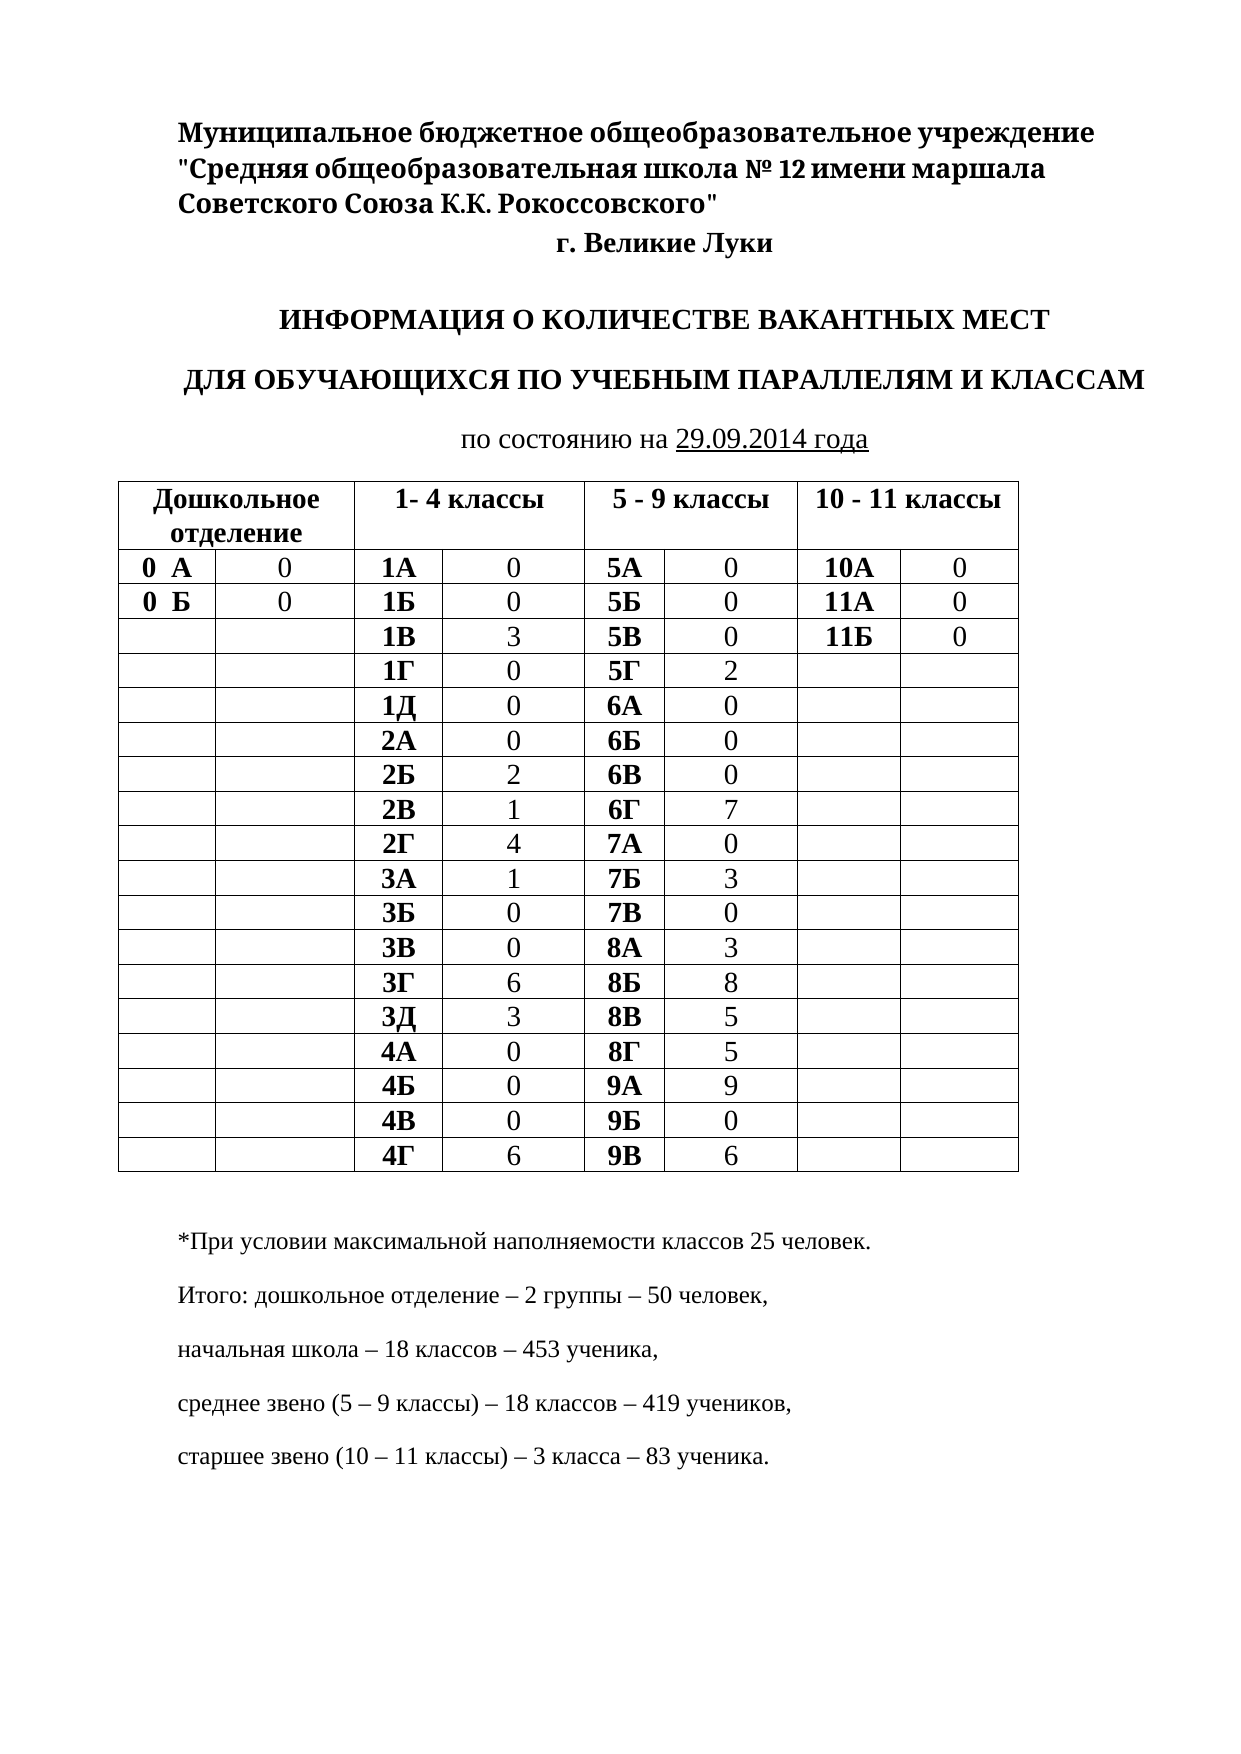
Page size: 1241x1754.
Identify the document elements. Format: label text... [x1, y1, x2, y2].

table_cell [901, 1103, 1018, 1137]
table_cell [216, 826, 354, 860]
table_cell 2 [443, 757, 584, 791]
table_cell 0 [665, 688, 797, 722]
text г. Великие Луки [177, 225, 1152, 259]
table_cell [119, 619, 215, 652]
table_cell [119, 654, 215, 687]
table_cell [901, 861, 1018, 894]
table_cell 8Б [585, 965, 664, 998]
table_cell [216, 619, 354, 652]
text старшее звено (10 – 11 классы) – 3 класса – 83 ученика. [177, 1441, 1152, 1470]
table_cell 6 [443, 965, 584, 998]
table_cell 2 [665, 654, 797, 687]
table_cell [901, 688, 1018, 722]
table_cell [901, 757, 1018, 791]
table_cell [798, 723, 900, 756]
table_cell 1А [355, 550, 442, 583]
table_cell [119, 826, 215, 860]
table_cell [216, 999, 354, 1033]
table_cell [216, 723, 354, 756]
table_cell 4 [443, 826, 584, 860]
table_cell 0 [443, 1069, 584, 1102]
table_cell 0 [443, 1103, 584, 1137]
table_cell [798, 1103, 900, 1137]
table_cell [901, 896, 1018, 929]
subtitle Муниципальное бюджетное общеобразовательное учреждение [177, 118, 1152, 149]
table_cell 6Б [585, 723, 664, 756]
table_cell [798, 757, 900, 791]
table_cell [216, 1069, 354, 1102]
table_cell 0 [665, 619, 797, 652]
table_cell 6 [443, 1138, 584, 1171]
table_cell 3В [355, 930, 442, 964]
table_cell [901, 1034, 1018, 1067]
table_cell 7В [585, 896, 664, 929]
table_cell [798, 896, 900, 929]
table_cell 2Б [355, 757, 442, 791]
table_cell 1Г [355, 654, 442, 687]
table_cell [119, 688, 215, 722]
table_cell 5В [585, 619, 664, 652]
table_cell 0 [443, 896, 584, 929]
table_cell 0 [665, 1103, 797, 1137]
table_cell 6 [665, 1138, 797, 1171]
table_cell [798, 999, 900, 1033]
table_cell [119, 757, 215, 791]
table_cell 10А [798, 550, 900, 583]
table_cell 8 [665, 965, 797, 998]
text Итого: дошкольное отделение – 2 группы – 50 человек, [177, 1280, 1152, 1309]
table_cell 11Б [798, 619, 900, 652]
table_cell [798, 654, 900, 687]
table_cell 5А [585, 550, 664, 583]
table_cell [216, 930, 354, 964]
table_cell [901, 792, 1018, 825]
table_cell 3 [443, 999, 584, 1033]
table_cell 8А [585, 930, 664, 964]
table_cell [119, 861, 215, 894]
table_cell 0 [216, 584, 354, 618]
table_cell 6В [585, 757, 664, 791]
table_cell [798, 826, 900, 860]
table_cell 0 [665, 550, 797, 583]
table_cell [798, 1138, 900, 1171]
table_cell 0 [443, 688, 584, 722]
table_cell 3Б [355, 896, 442, 929]
table_cell 6Г [585, 792, 664, 825]
table_cell 3 [665, 861, 797, 894]
table_cell 8Г [585, 1034, 664, 1067]
table_cell [216, 896, 354, 929]
table_cell 1 [443, 792, 584, 825]
table_cell 0 [665, 757, 797, 791]
table_cell 11А [798, 584, 900, 618]
table_header Дошкольное отделение [119, 482, 354, 549]
table_header 10 - 11 классы [798, 482, 1018, 549]
table_cell 0 [216, 550, 354, 583]
table_cell [216, 1034, 354, 1067]
table_cell 5Б [585, 584, 664, 618]
table_cell [119, 1069, 215, 1102]
table_cell [216, 1138, 354, 1171]
table_cell [798, 965, 900, 998]
table_cell [901, 930, 1018, 964]
table_cell 7Б [585, 861, 664, 894]
table_cell 8В [585, 999, 664, 1033]
table_cell [798, 930, 900, 964]
table_cell [119, 930, 215, 964]
table_cell 0 [443, 584, 584, 618]
table_header 5 - 9 классы [585, 482, 797, 549]
table_cell 9 [665, 1069, 797, 1102]
table_cell 7 [665, 792, 797, 825]
table_cell [901, 999, 1018, 1033]
subtitle "Средняя общеобразовательная школа № 12 имени маршала Советского Союза К.К. Рокоссовского" [177, 154, 1152, 221]
table_cell 0 [901, 550, 1018, 583]
table_cell 0 [901, 584, 1018, 618]
table_cell 0 [665, 896, 797, 929]
table_cell [216, 792, 354, 825]
table_cell 4А [355, 1034, 442, 1067]
table_cell 0 [901, 619, 1018, 652]
text ДЛЯ ОБУЧАЮЩИХСЯ ПО УЧЕБНЫМ ПАРАЛЛЕЛЯМ И КЛАССАМ [177, 362, 1152, 395]
text среднее звено (5 – 9 классы) – 18 классов – 419 учеников, [177, 1388, 1152, 1416]
table_cell 5 [665, 999, 797, 1033]
table_cell 9Б [585, 1103, 664, 1137]
table_cell [901, 654, 1018, 687]
table_cell [798, 792, 900, 825]
table_cell [798, 1034, 900, 1067]
table_cell [119, 723, 215, 756]
table_cell 0 [665, 584, 797, 618]
table_cell 4Б [355, 1069, 442, 1102]
table_cell 0 [443, 723, 584, 756]
table_cell [119, 1103, 215, 1137]
table_cell [119, 1138, 215, 1171]
table_cell 1 [443, 861, 584, 894]
table_cell [216, 654, 354, 687]
table_cell 0 [665, 826, 797, 860]
table_cell [798, 861, 900, 894]
table_cell 0 [443, 550, 584, 583]
table_cell 0 Б [119, 584, 215, 618]
table_cell [216, 688, 354, 722]
table_cell [119, 792, 215, 825]
table_cell [119, 896, 215, 929]
table_cell 4Г [355, 1138, 442, 1171]
table_cell [901, 1069, 1018, 1102]
table_cell 1Д [355, 688, 442, 722]
text ИНФОРМАЦИЯ О КОЛИЧЕСТВЕ ВАКАНТНЫХ МЕСТ [177, 302, 1152, 336]
table_cell 4В [355, 1103, 442, 1137]
table_cell [901, 965, 1018, 998]
table_cell 7А [585, 826, 664, 860]
table_cell [216, 861, 354, 894]
table_cell [798, 1069, 900, 1102]
text начальная школа – 18 классов – 453 ученика, [177, 1334, 1152, 1362]
table_cell 3 [443, 619, 584, 652]
table_cell 3Г [355, 965, 442, 998]
table_cell 0 [443, 1034, 584, 1067]
table_header 1- 4 классы [355, 482, 584, 549]
table_cell 2В [355, 792, 442, 825]
table_cell 1Б [355, 584, 442, 618]
table_cell 5 [665, 1034, 797, 1067]
table_cell 0 [443, 654, 584, 687]
table_cell 9В [585, 1138, 664, 1171]
table_cell [216, 757, 354, 791]
table_cell [119, 1034, 215, 1067]
text по состоянию на 29.09.2014 года [177, 421, 1152, 455]
table_cell 2Г [355, 826, 442, 860]
table_cell [119, 965, 215, 998]
table_cell [119, 999, 215, 1033]
table_cell 3Д [355, 999, 442, 1033]
table_cell [798, 688, 900, 722]
table_cell 0 [665, 723, 797, 756]
table_cell [216, 1103, 354, 1137]
text *При условии максимальной наполняемости классов 25 человек. [177, 1226, 1152, 1255]
table_cell 6А [585, 688, 664, 722]
table_cell 5Г [585, 654, 664, 687]
table_cell 2А [355, 723, 442, 756]
table_cell 0 [443, 930, 584, 964]
table_cell [901, 826, 1018, 860]
table_cell [216, 965, 354, 998]
table_cell 0 А [119, 550, 215, 583]
table_cell [901, 1138, 1018, 1171]
table_cell 9А [585, 1069, 664, 1102]
table_cell 3 [665, 930, 797, 964]
table_cell 1В [355, 619, 442, 652]
table_cell [901, 723, 1018, 756]
table_cell 3А [355, 861, 442, 894]
